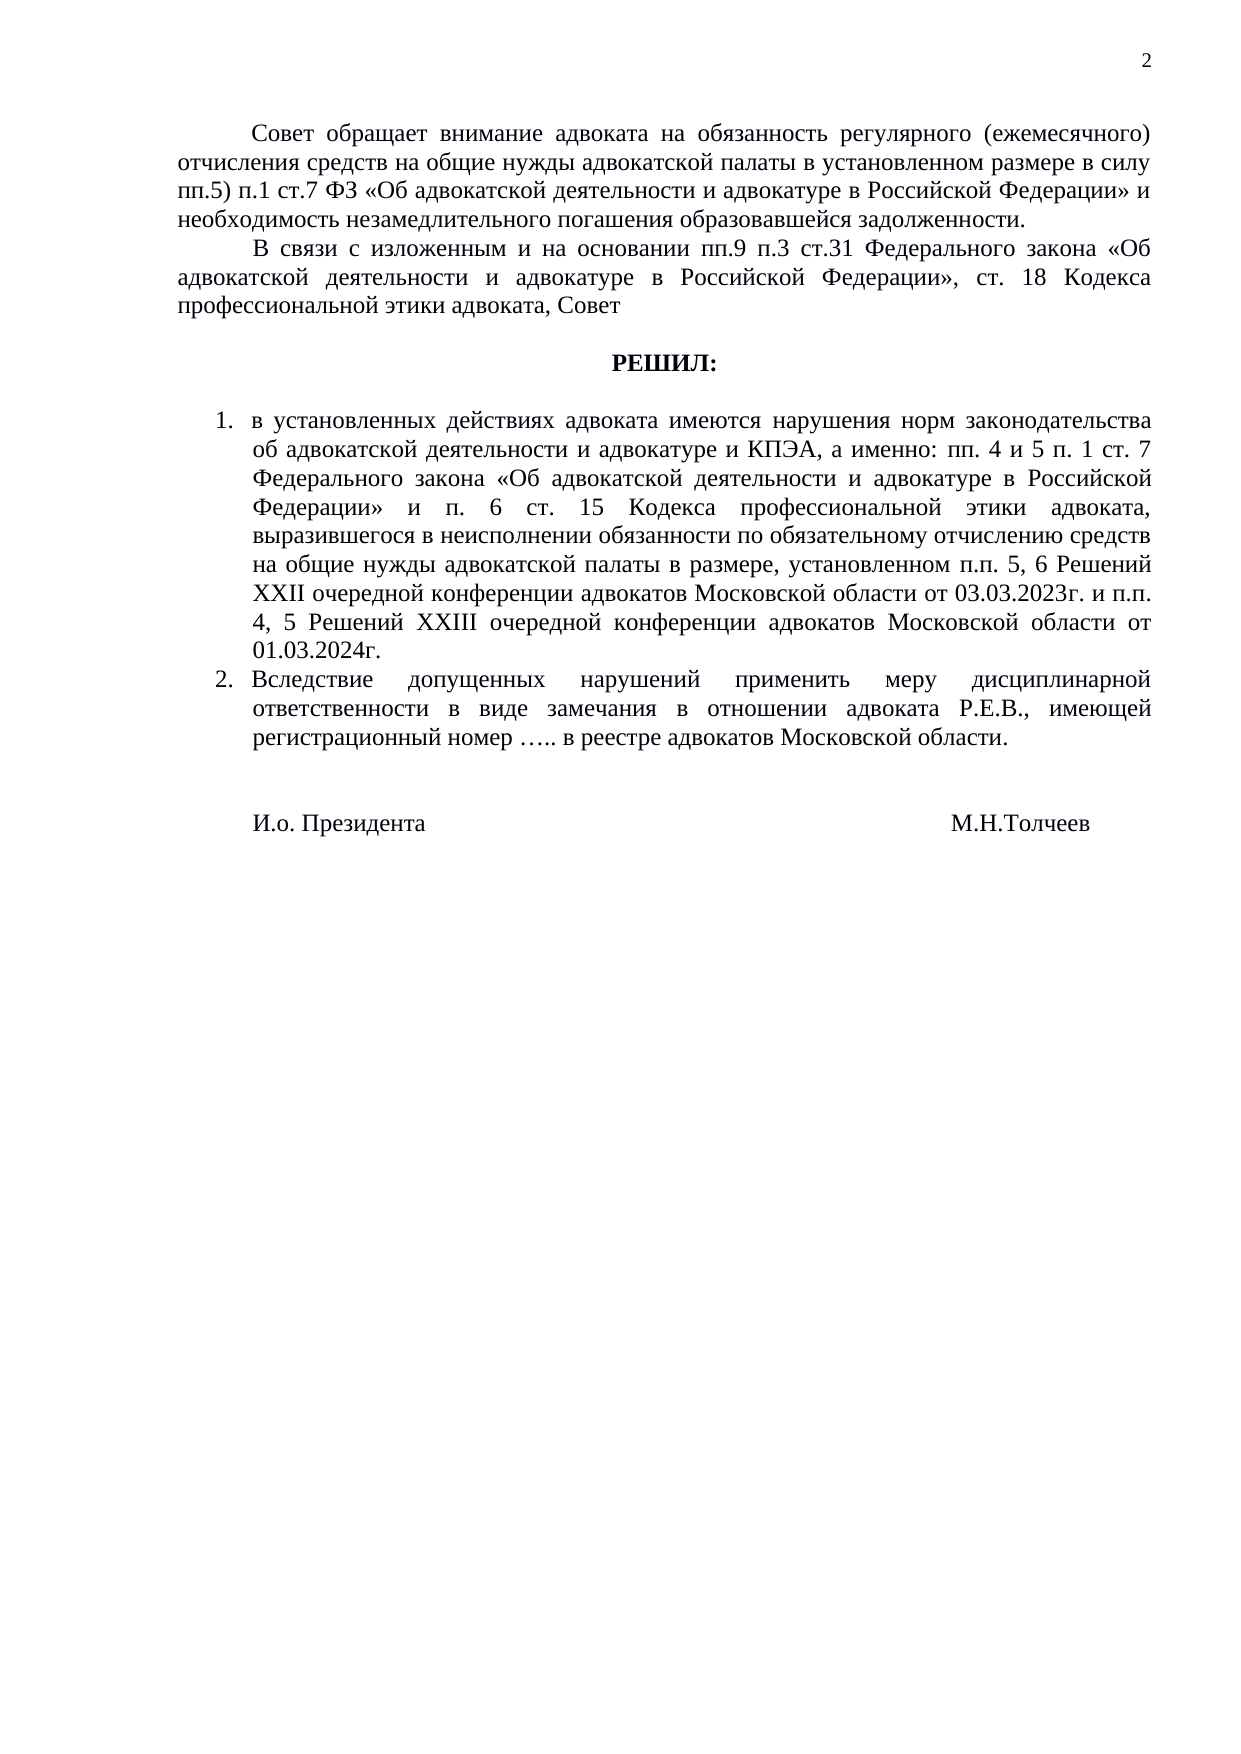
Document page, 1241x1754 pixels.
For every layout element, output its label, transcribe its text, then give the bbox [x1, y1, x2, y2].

text И.о. Президента М.Н.Толчеев [252, 808, 1152, 837]
text В связи с изложенным и на основании пп.9 п.3 ст.31 Федерального закона «Об адвокатской деятельности и адвокатуре в Российской Федерации», ст. 18 Кодекса профессиональной этики адвоката, Совет [177, 233, 1152, 319]
text Совет обращает внимание адвоката на обязанность регулярного (ежемесячного) отчисления средств на общие нужды адвокатской палаты в установленном размере в силу пп.5) п.1 ст.7 ФЗ «Об адвокатской деятельности и адвокатуре в Российской Федерации» и необходимость незамедлительного погашения образовавшейся задолженности. [177, 118, 1152, 233]
text РЕШИЛ: [177, 348, 1152, 377]
list Вследствие допущенных нарушений применить меру дисциплинарной ответственности в виде замечания в отношении адвоката Р.Е.В., имеющей регистрационный номер ….. в реестре адвокатов Московской области. [215, 664, 1152, 751]
list в установленных действиях адвоката имеются нарушения норм законодательства об адвокатской деятельности и адвокатуре и КПЭА, а именно: пп. 4 и 5 п. 1 ст. 7 Федерального закона «Об адвокатской деятельности и адвокатуре в Российской Федерации» и п. 6 ст. 15 Кодекса профессиональной этики адвоката, выразившегося в неисполнении обязанности по обязательному отчислению средств на общие нужды адвокатской палаты в размере, установленном п.п. 5, 6 Решений XXII очередной конференции адвокатов Московской области от 03.03.2023г. и п.п. 4, 5 Решений XXIII очередной конференции адвокатов Московской области от 01.03.2024г. [215, 406, 1152, 664]
